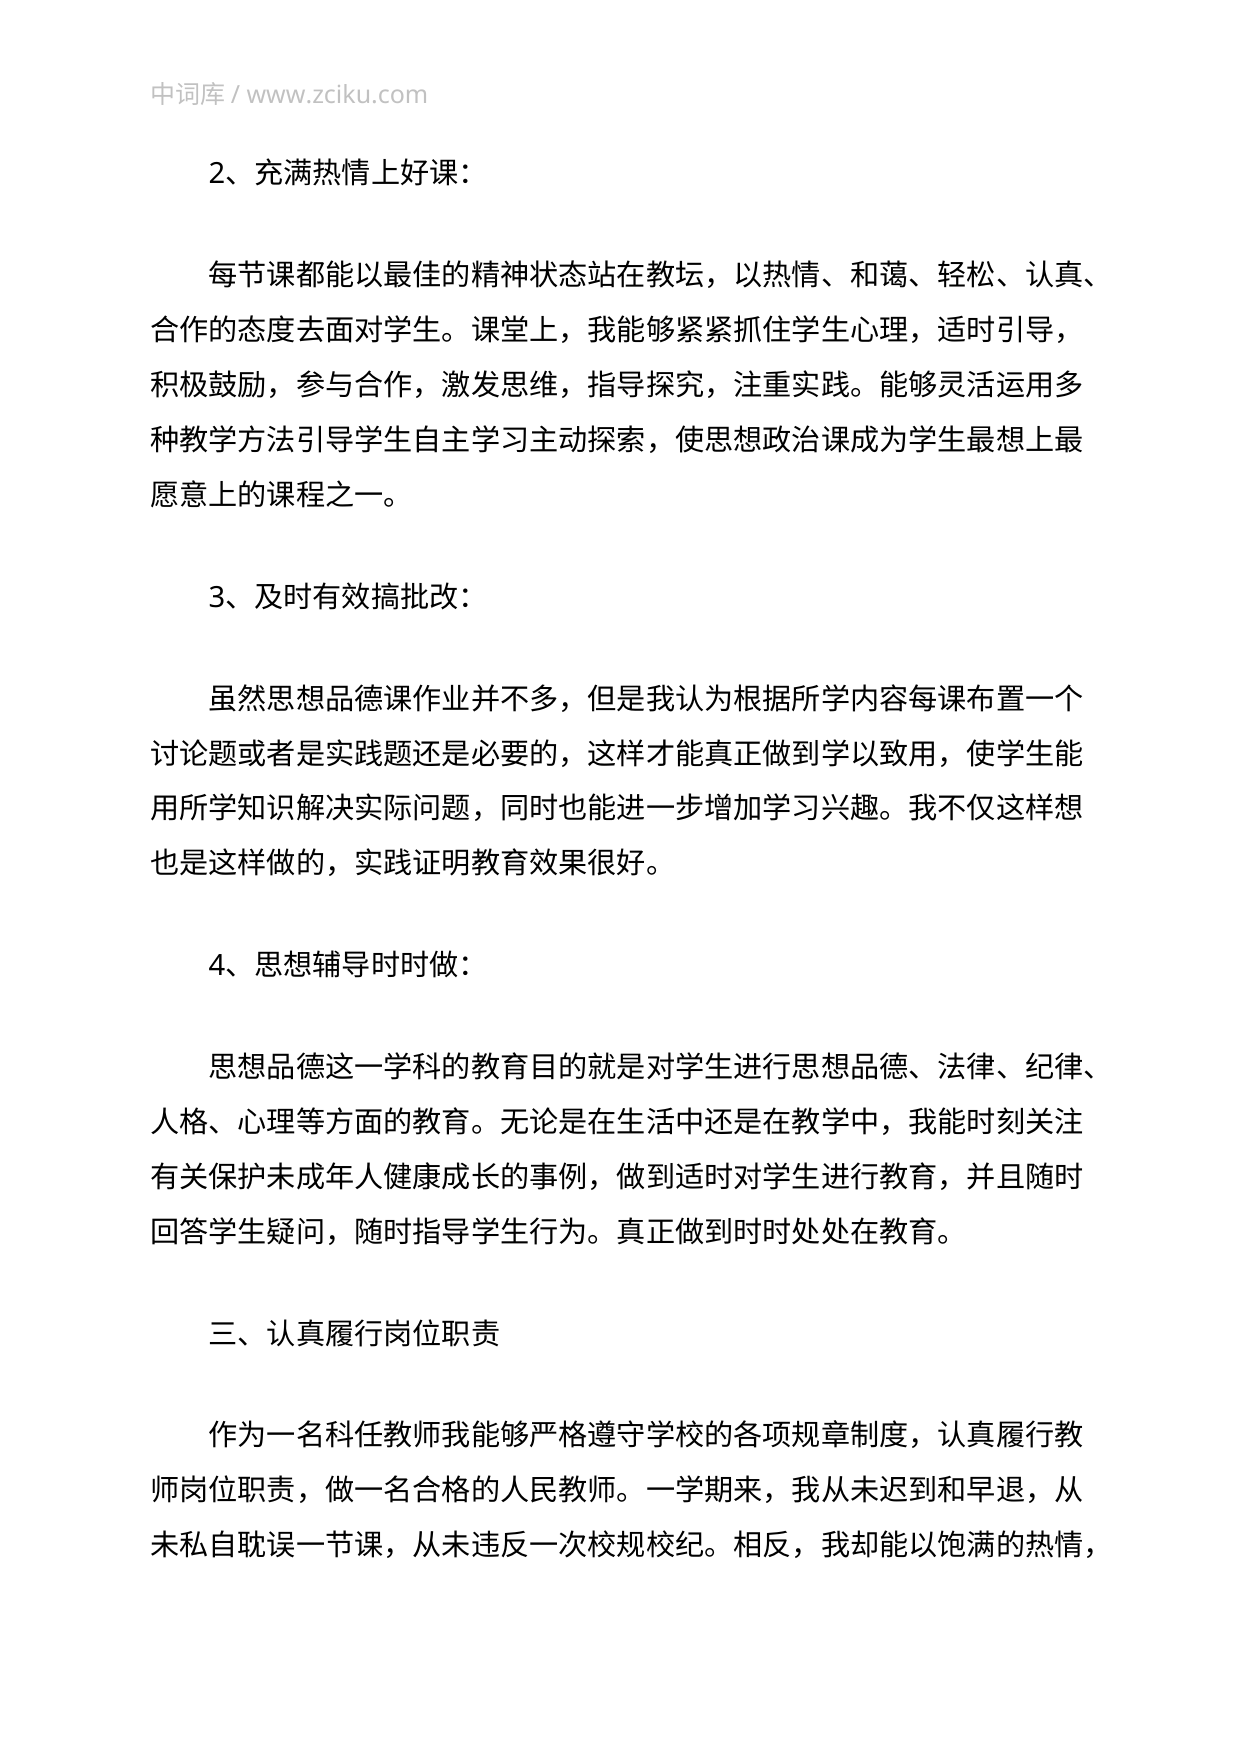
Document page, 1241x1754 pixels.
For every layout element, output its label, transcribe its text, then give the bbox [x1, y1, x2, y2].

text 4、思想辅导时时做： [150, 942, 1090, 984]
text 每节课都能以最佳的精神状态站在教坛，以热情、和蔼、轻松、认真、合作的态度去面对学生。课堂上，我能够紧紧抓住学生心理，适时引导，积极鼓励，参与合作，激发思维，指导探究，注重实践。能够灵活运用多种教学方法引导学生自主学习主动探索，使思想政治课成为学生最想上最愿意上的课程之一。 [150, 252, 1090, 514]
text 虽然思想品德课作业并不多，但是我认为根据所学内容每课布置一个讨论题或者是实践题还是必要的，这样才能真正做到学以致用，使学生能用所学知识解决实际问题，同时也能进一步增加学习兴趣。我不仅这样想也是这样做的，实践证明教育效果很好。 [150, 675, 1090, 882]
text 3、及时有效搞批改： [150, 573, 1090, 616]
text 2、充满热情上好课： [150, 150, 1090, 192]
text 思想品德这一学科的教育目的就是对学生进行思想品德、法律、纪律、人格、心理等方面的教育。无论是在生活中还是在教学中，我能时刻关注有关保护未成年人健康成长的事例，做到适时对学生进行教育，并且随时回答学生疑问，随时指导学生行为。真正做到时时处处在教育。 [150, 1044, 1090, 1251]
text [150, 1412, 1090, 1564]
text 三、认真履行岗位职责 [150, 1310, 1090, 1352]
